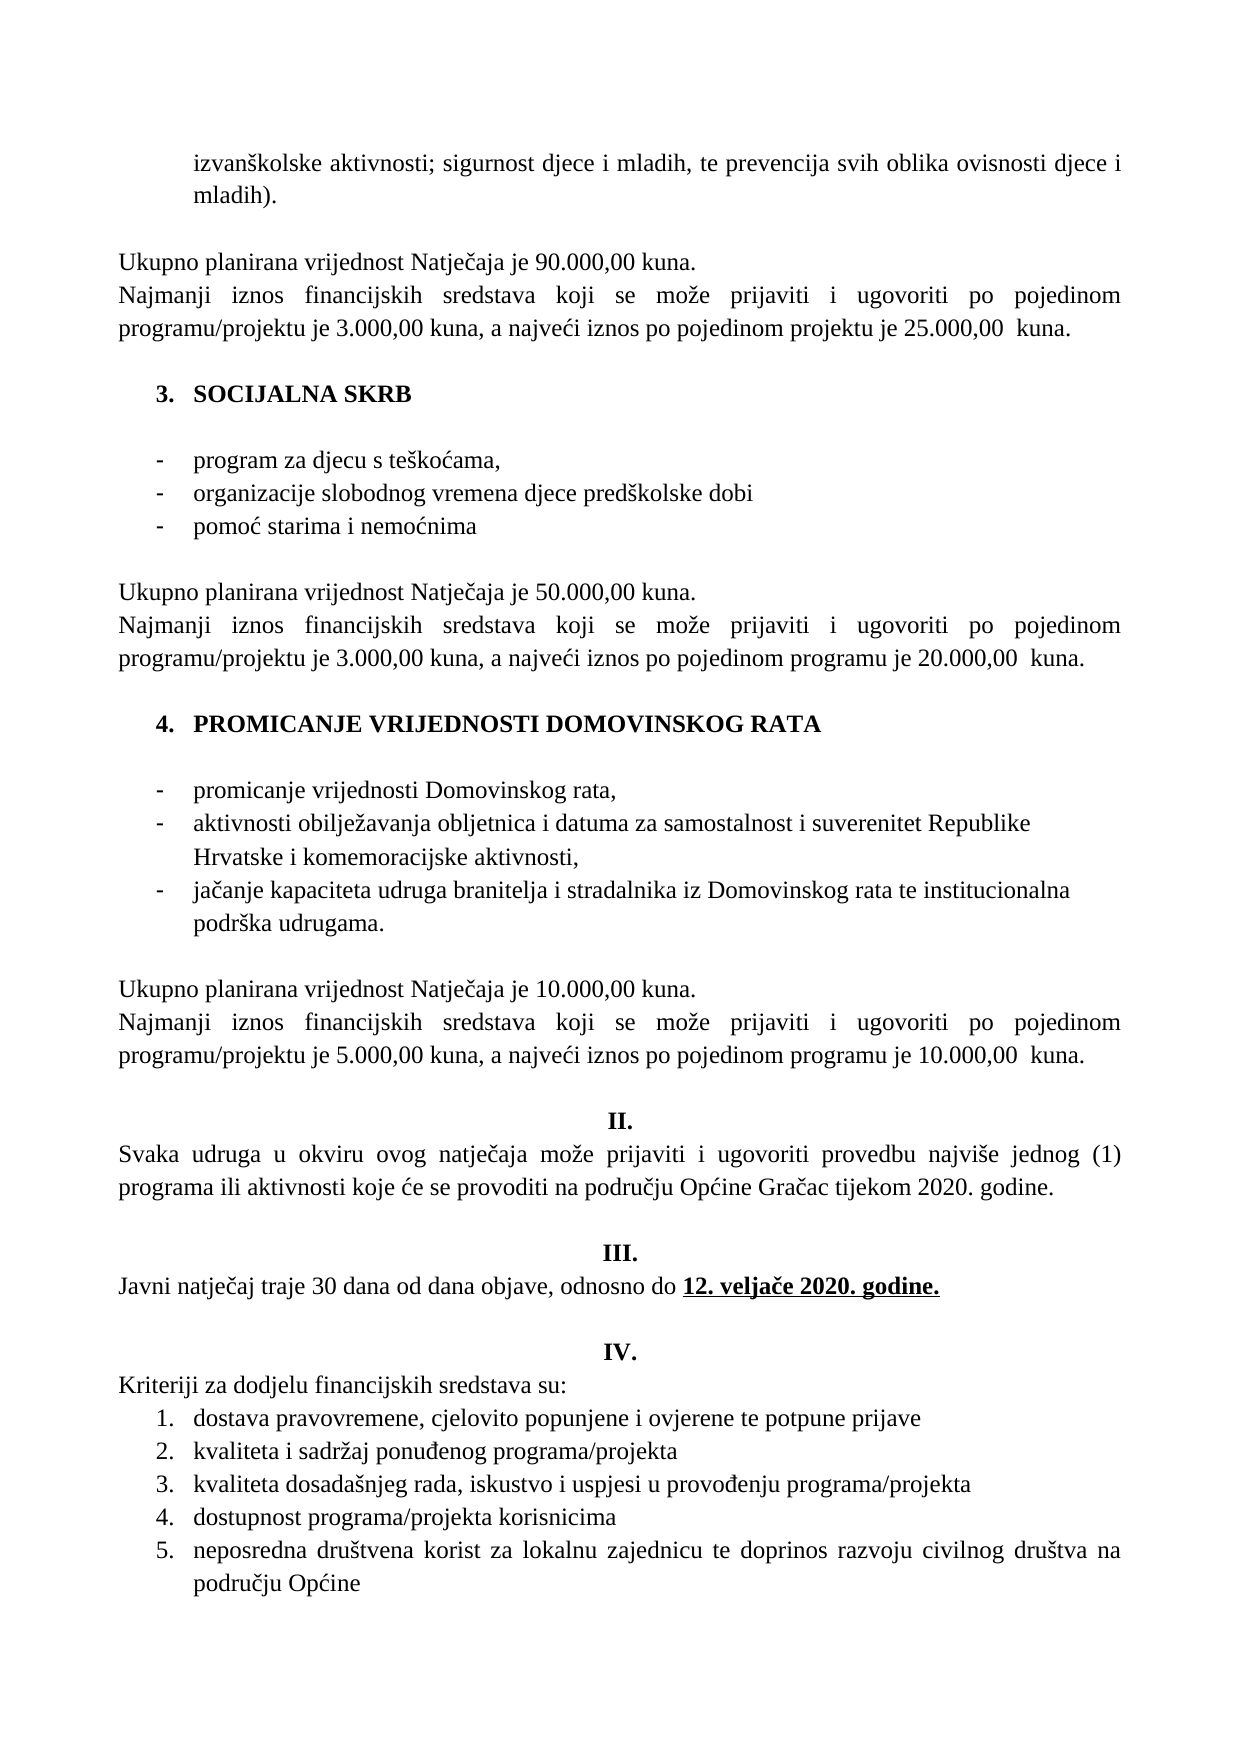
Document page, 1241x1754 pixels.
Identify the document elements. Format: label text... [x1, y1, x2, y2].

text Ukupno planirana vrijednost Natječaja je 90.000,00 kuna. [118, 247, 1122, 275]
text Kriteriji za dodjelu financijskih sredstava su: [118, 1370, 1122, 1399]
list neposredna društvena korist za lokalnu zajednicu te doprinos razvoju civilnog društva na području Općine [156, 1535, 1122, 1597]
text Ukupno planirana vrijednost Natječaja je 10.000,00 kuna. [118, 974, 1122, 1002]
text II. [118, 1106, 1122, 1134]
list dostupnost programa/projekta korisnicima [156, 1502, 1122, 1531]
text Ukupno planirana vrijednost Natječaja je 50.000,00 kuna. [118, 577, 1122, 606]
text Javni natječaj traje 30 dana od dana objave, odnosno do 12. veljače 2020. godine. [118, 1271, 1122, 1300]
list program za djecu s teškoćama, [156, 445, 1122, 474]
text III. [118, 1238, 1122, 1267]
list promicanje vrijednosti Domovinskog rata, [156, 775, 1122, 804]
list jačanje kapaciteta udruga branitelja i stradalnika iz Domovinskog rata te institucionalna podrška udrugama. [156, 874, 1122, 936]
text Najmanji iznos financijskih sredstava koji se može prijaviti i ugovoriti po pojedinom programu/projektu je 5.000,00 kuna, a najveći iznos po pojedinom programu je 10.000,00 kuna. [118, 1007, 1122, 1068]
text IV. [118, 1337, 1122, 1366]
list aktivnosti obilježavanja obljetnica i datuma za samostalnost i suverenitet Republike Hrvatske i komemoracijske aktivnosti, [156, 808, 1122, 870]
text Najmanji iznos financijskih sredstava koji se može prijaviti i ugovoriti po pojedinom programu/projektu je 3.000,00 kuna, a najveći iznos po pojedinom programu je 20.000,00 kuna. [118, 610, 1122, 672]
list PROMICANJE VRIJEDNOSTI DOMOVINSKOG RATA [156, 709, 1122, 738]
list SOCIJALNA SKRB [156, 379, 1122, 407]
list organizacije slobodnog vremena djece predškolske dobi [156, 478, 1122, 507]
list dostava pravovremene, cjelovito popunjene i ovjerene te potpune prijave [156, 1403, 1122, 1432]
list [156, 148, 1122, 209]
list kvaliteta dosadašnjeg rada, iskustvo i uspjesi u provođenju programa/projekta [156, 1469, 1122, 1498]
text Svaka udruga u okviru ovog natječaja može prijaviti i ugovoriti provedbu najviše jednog (1) programa ili aktivnosti koje će se provoditi na području Općine Gračac tijekom 2020. godine. [118, 1139, 1122, 1201]
list kvaliteta i sadržaj ponuđenog programa/projekta [156, 1436, 1122, 1465]
text Najmanji iznos financijskih sredstava koji se može prijaviti i ugovoriti po pojedinom programu/projektu je 3.000,00 kuna, a najveći iznos po pojedinom projektu je 25.000,00 kuna. [118, 280, 1122, 341]
list pomoć starima i nemoćnima [156, 511, 1122, 540]
